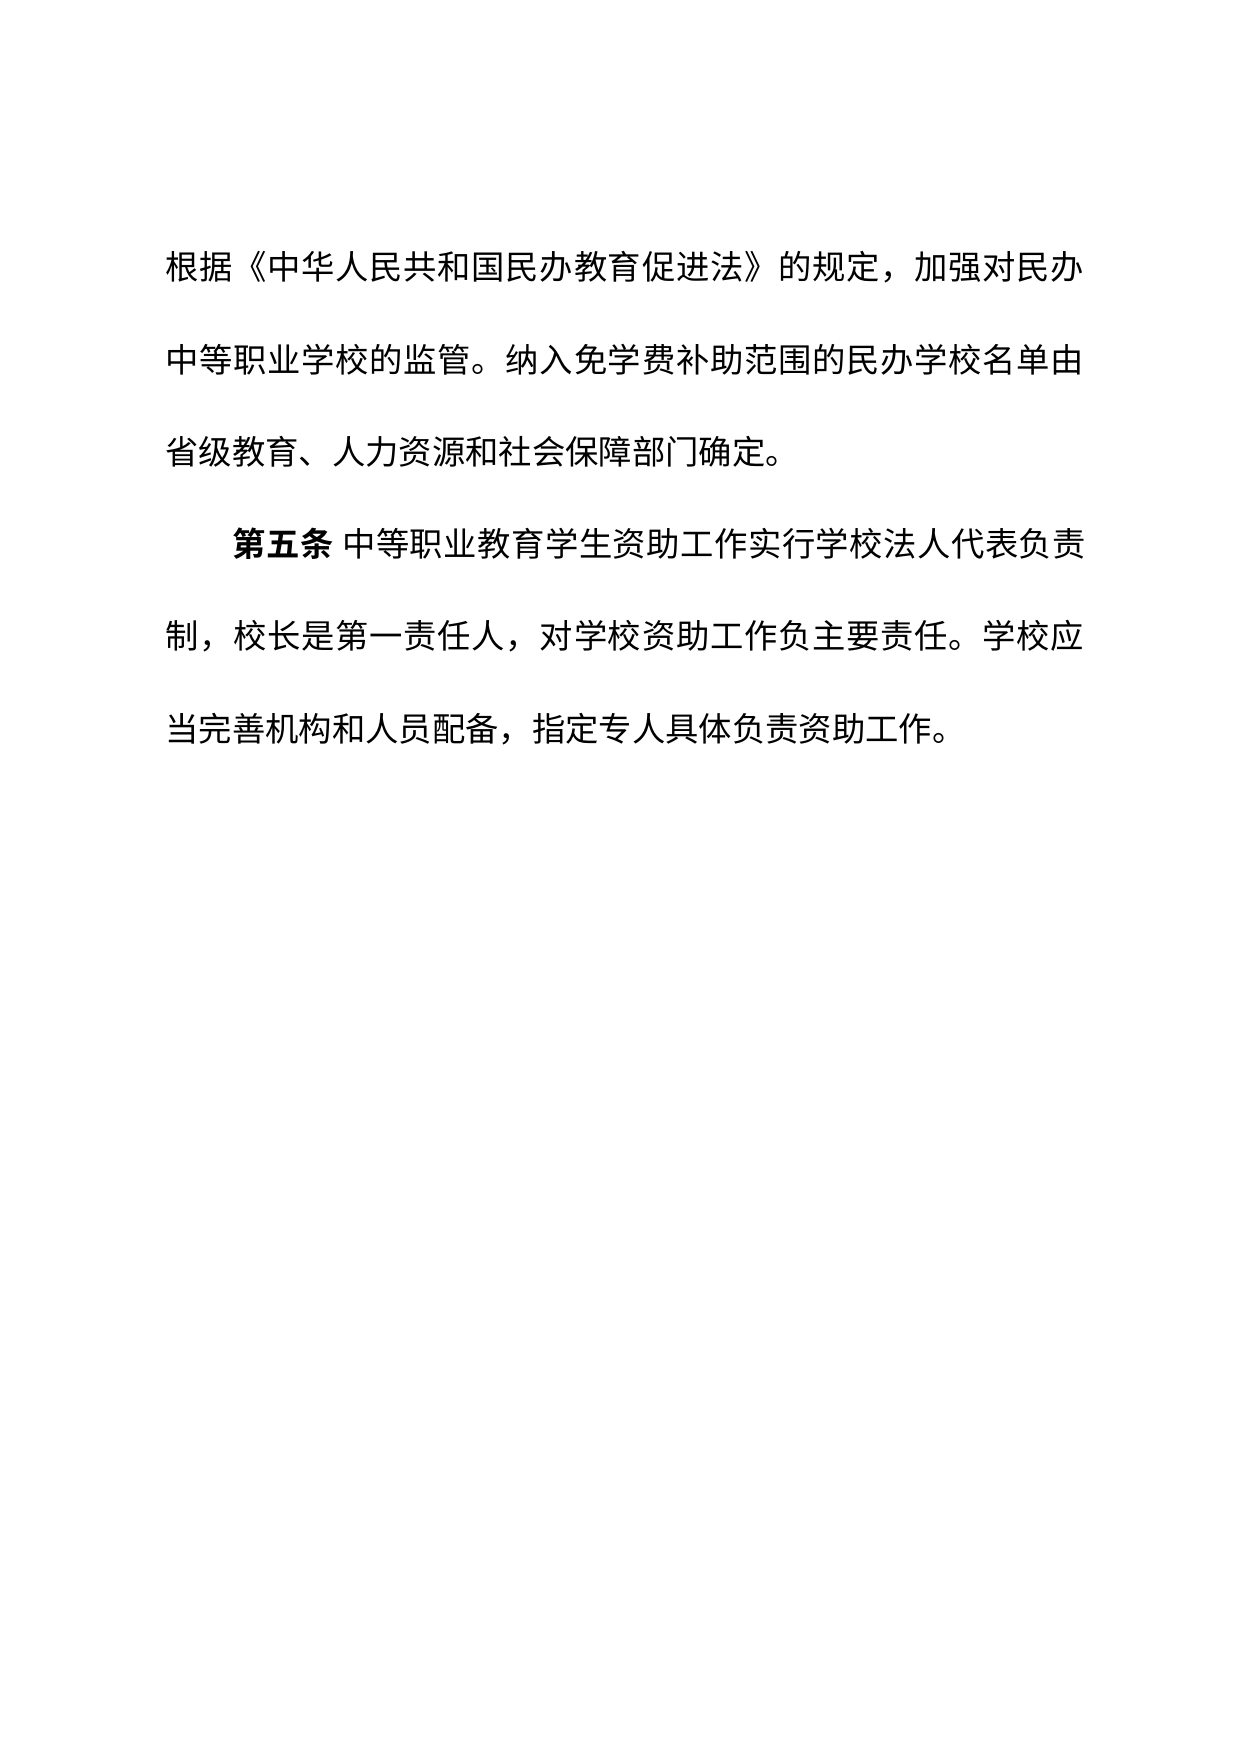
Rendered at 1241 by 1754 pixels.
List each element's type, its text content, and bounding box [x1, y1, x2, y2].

text 第五条 中等职业教育学生资助工作实行学校法人代表负责制，校长是第一责任人，对学校资助工作负主要责任。学校应当完善机构和人员配备，指定专人具体负责资助工作。 [165, 496, 1087, 773]
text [165, 219, 1087, 496]
